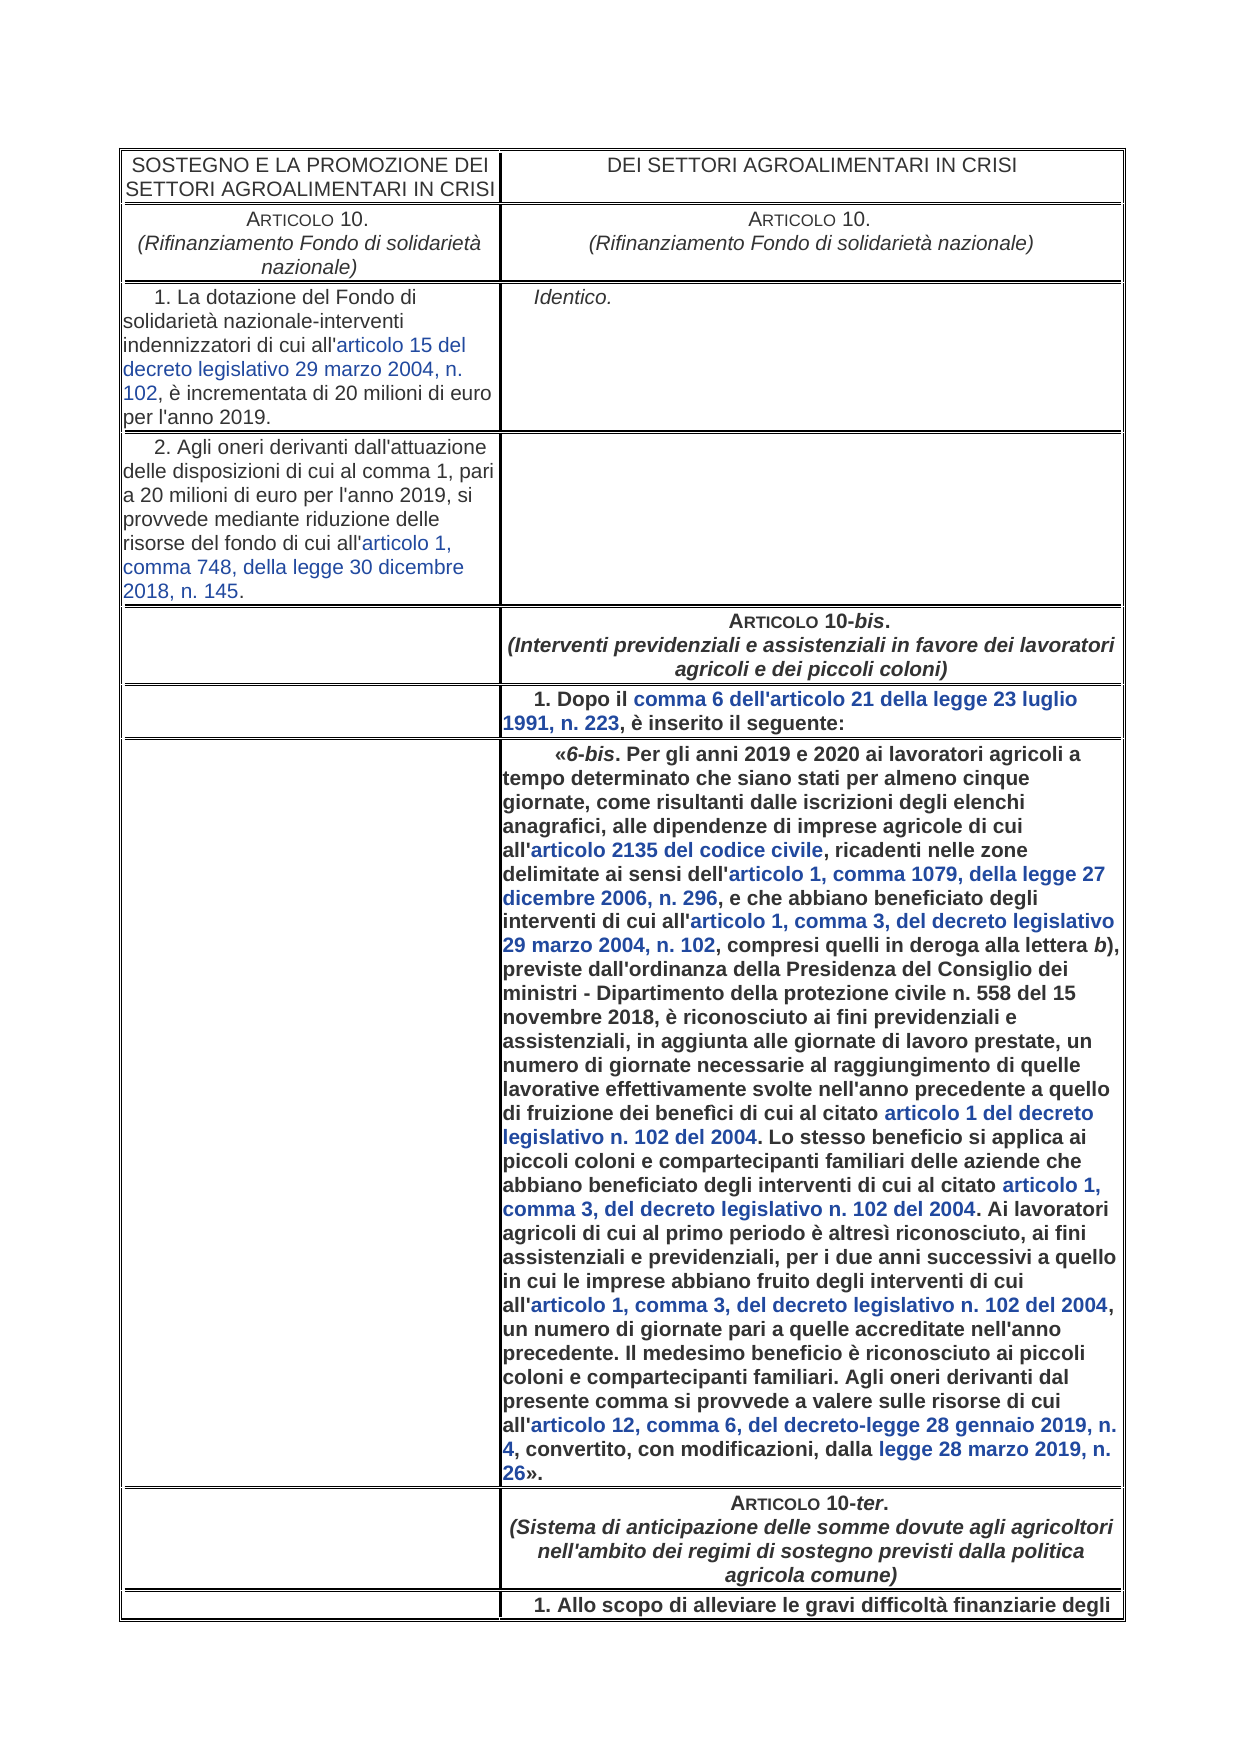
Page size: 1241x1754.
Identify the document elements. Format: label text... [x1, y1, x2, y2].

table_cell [120, 149, 500, 202]
table_cell [120, 1486, 500, 1588]
table_cell «6-bis. Per gli anni 2019 e 2020 ai lavoratori agricoli a tempo determinato che siano stati per almeno cinque giornate, come risultanti dalle iscrizioni degli elenchi anagrafici, alle dipendenze di imprese agricole di cui all'articolo 2135 del codice civile, ricadenti nelle zone delimitate ai sensi dell'articolo 1, comma 1079, della legge 27 dicembre 2006, n. 296, e che abbiano beneficiato degli interventi di cui all'articolo 1, comma 3, del decreto legislativo 29 marzo 2004, n. 102, compresi quelli in deroga alla lettera b), previste dall'ordinanza della Presidenza del Consiglio dei ministri - Dipartimento della protezione civile n. 558 del 15 novembre 2018, è riconosciuto ai fini previdenziali e assistenziali, in aggiunta alle giornate di lavoro prestate, un numero di giornate necessarie al raggiungimento di quelle lavorative effettivamente svolte nell'anno precedente a quello di fruizione dei benefìci di cui al citato articolo 1 del decreto legislativo n. 102 del 2004. Lo stesso beneficio si applica ai piccoli coloni e compartecipanti familiari delle aziende che abbiano beneficiato degli interventi di cui al citato articolo 1, comma 3, del decreto legislativo n. 102 del 2004. Ai lavoratori agricoli di cui al primo periodo è altresì riconosciuto, ai fini assistenziali e previdenziali, per i due anni successivi a quello in cui le imprese abbiano fruito degli interventi di cui all'articolo 1, comma 3, del decreto legislativo n. 102 del 2004, un numero di giornate pari a quelle accreditate nell'anno precedente. Il medesimo beneficio è riconosciuto ai piccoli coloni e compartecipanti familiari. Agli oneri derivanti dal presente comma si provvede a valere sulle risorse di cui all'articolo 12, comma 6, del decreto-legge 28 gennaio 2019, n. 4, convertito, con modificazioni, dalla legge 28 marzo 2019, n. 26». [500, 737, 1124, 1486]
table_cell 1. La dotazione del Fondo di solidarietà nazionale-interventi indennizzatori di cui all'articolo 15 del decreto legislativo 29 marzo 2004, n. 102, è incrementata di 20 milioni di euro per l'anno 2019. [122, 280, 499, 430]
table_cell [120, 737, 500, 1486]
table_cell [502, 430, 1123, 604]
table_cell Articolo 10-ter. (Sistema di anticipazione delle somme dovute agli agricoltori nell'ambito dei regimi di sostegno previsti dalla politica agricola comune) [500, 1486, 1124, 1588]
table_cell 2. Agli oneri derivanti dall'attuazione delle disposizioni di cui al comma 1, pari a 20 milioni di euro per l'anno 2019, si provvede mediante riduzione delle risorse del fondo di cui all'articolo 1, comma 748, della legge 30 dicembre 2018, n. 145. [122, 430, 499, 604]
table_cell Articolo 10-bis. (Interventi previdenziali e assistenziali in favore dei lavoratori agricoli e dei piccoli coloni) [502, 604, 1123, 682]
table_cell Articolo 10. (Rifinanziamento Fondo di solidarietà nazionale) [500, 202, 1124, 280]
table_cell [500, 151, 1123, 202]
table_cell [122, 604, 499, 682]
table_cell Identico. [502, 280, 1123, 430]
table_cell Articolo 10. (Rifinanziamento Fondo di solidarietà nazionale) [120, 202, 500, 280]
table_cell [122, 683, 499, 737]
table_cell 1. Dopo il comma 6 dell'articolo 21 della legge 23 luglio 1991, n. 223, è inserito il seguente: [502, 683, 1123, 737]
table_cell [500, 1588, 1123, 1618]
table_cell [122, 1588, 500, 1618]
